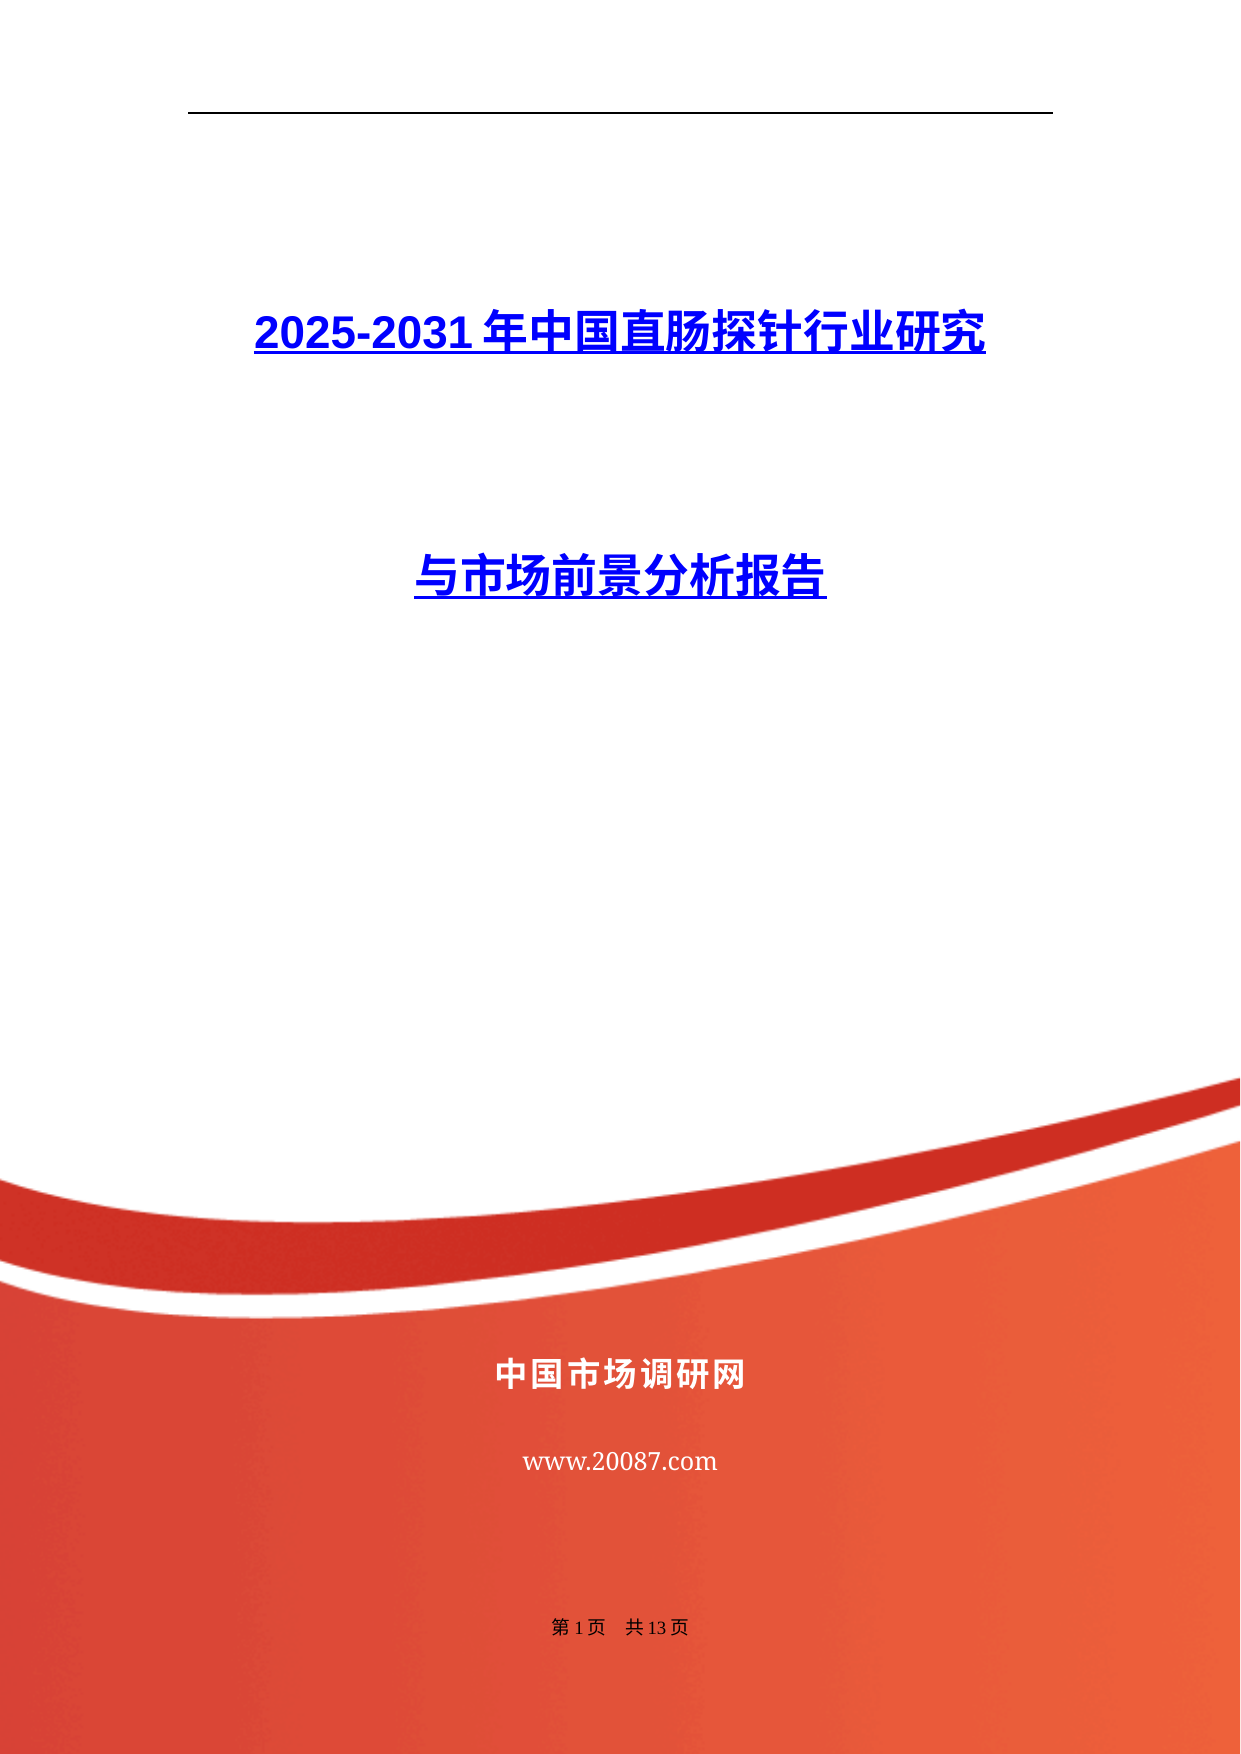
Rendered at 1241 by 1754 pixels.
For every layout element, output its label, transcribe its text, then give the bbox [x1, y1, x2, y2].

picture [0, 1006, 1241, 1754]
table_header 2025-2031年中国直肠探针行业研究与市场前景分析报告 [188, 207, 1053, 773]
text www.20087.com [187, 1428, 1053, 1493]
subtitle 中国市场调研网 [187, 1339, 1053, 1404]
